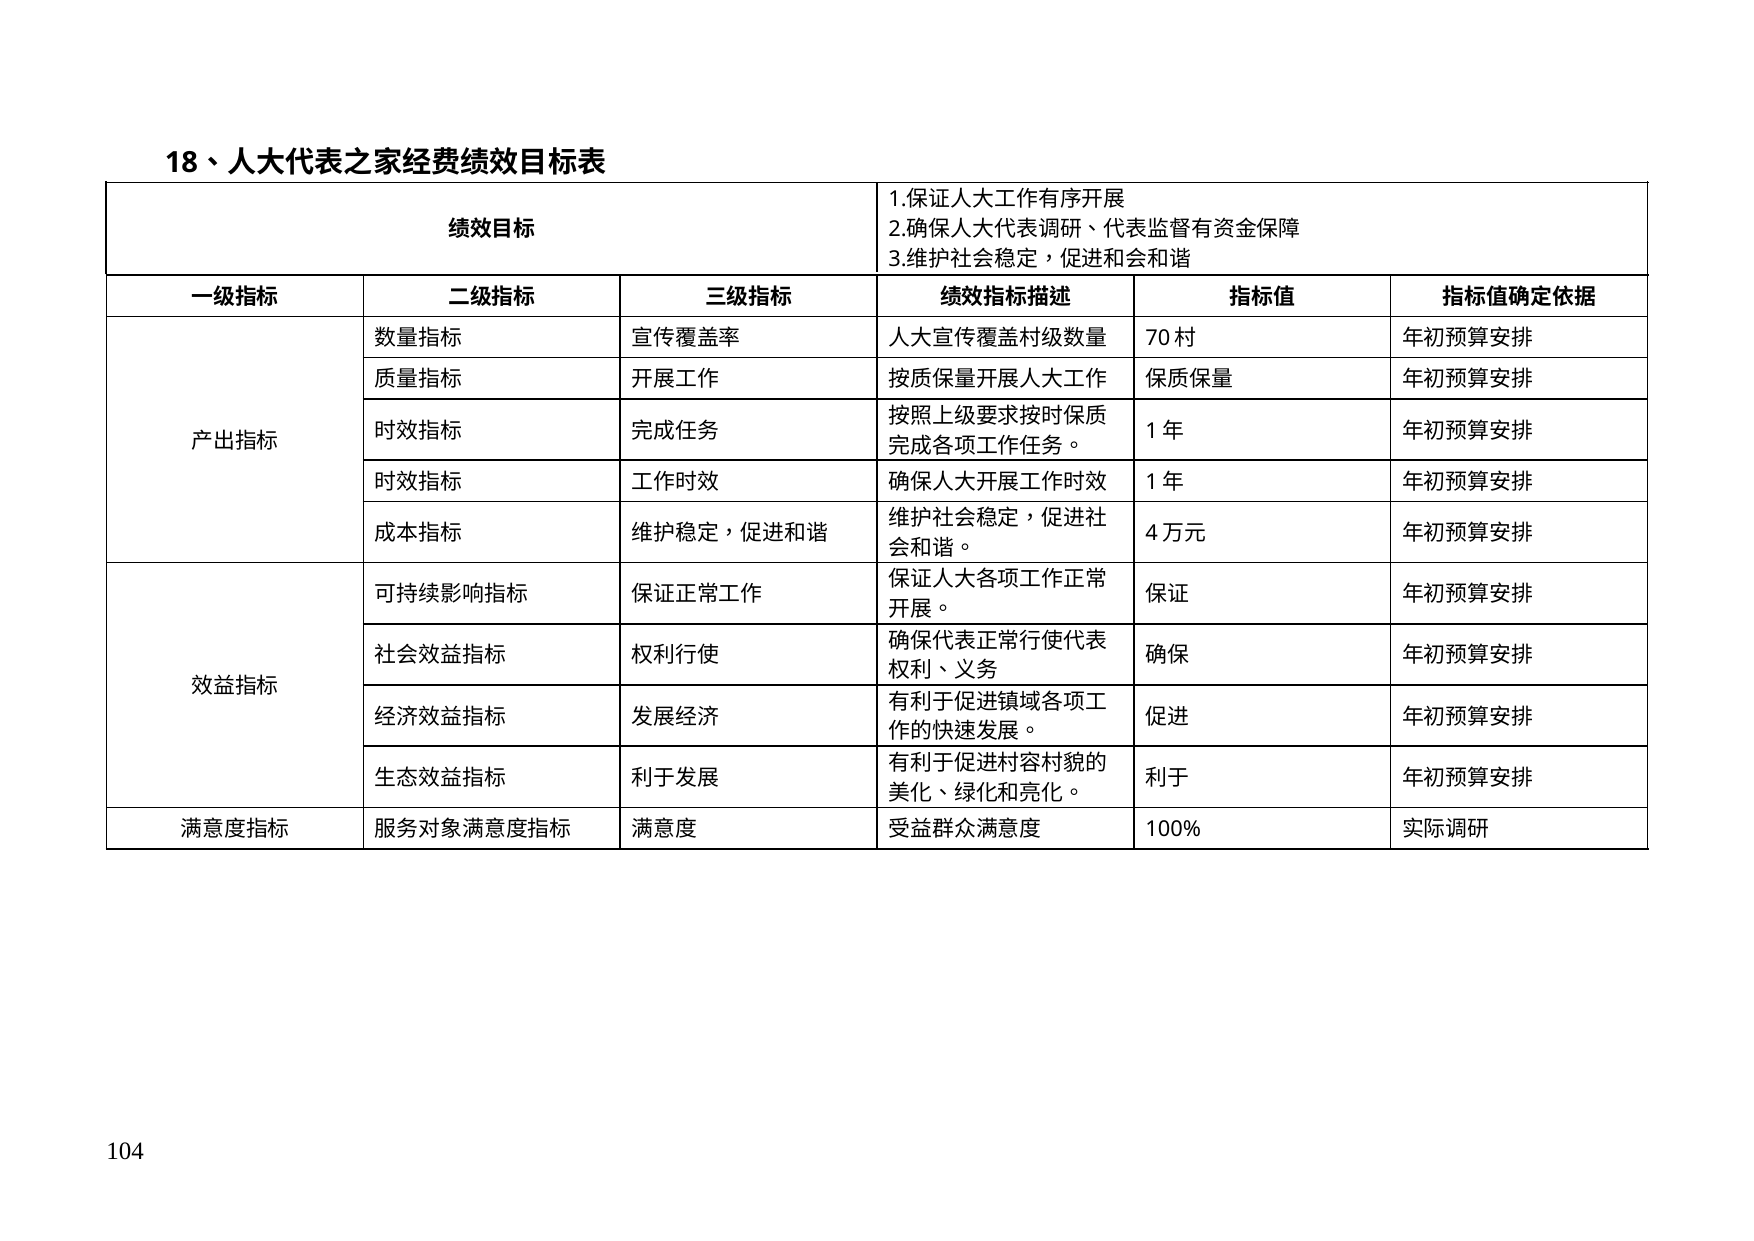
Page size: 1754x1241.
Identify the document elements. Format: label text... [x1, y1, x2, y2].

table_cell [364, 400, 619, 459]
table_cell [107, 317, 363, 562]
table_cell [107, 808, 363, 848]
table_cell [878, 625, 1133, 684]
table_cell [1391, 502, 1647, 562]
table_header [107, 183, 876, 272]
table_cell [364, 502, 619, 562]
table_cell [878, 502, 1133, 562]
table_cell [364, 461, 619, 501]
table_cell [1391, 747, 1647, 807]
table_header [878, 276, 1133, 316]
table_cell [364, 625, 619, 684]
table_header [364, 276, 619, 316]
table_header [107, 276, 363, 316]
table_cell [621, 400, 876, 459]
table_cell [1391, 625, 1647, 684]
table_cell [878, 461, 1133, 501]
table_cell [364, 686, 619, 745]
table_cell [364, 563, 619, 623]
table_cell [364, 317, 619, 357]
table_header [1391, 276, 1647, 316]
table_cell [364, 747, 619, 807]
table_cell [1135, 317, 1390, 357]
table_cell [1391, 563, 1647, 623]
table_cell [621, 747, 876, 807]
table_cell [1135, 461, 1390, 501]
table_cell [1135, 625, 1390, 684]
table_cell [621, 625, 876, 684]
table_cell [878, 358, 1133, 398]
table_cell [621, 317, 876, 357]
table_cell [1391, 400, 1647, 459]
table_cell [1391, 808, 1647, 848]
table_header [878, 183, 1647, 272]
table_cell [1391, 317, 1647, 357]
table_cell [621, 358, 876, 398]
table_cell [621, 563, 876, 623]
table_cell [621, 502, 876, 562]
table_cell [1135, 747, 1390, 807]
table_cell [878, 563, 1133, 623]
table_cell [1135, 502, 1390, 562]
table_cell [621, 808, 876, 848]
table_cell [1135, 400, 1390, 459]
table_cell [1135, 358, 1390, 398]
text 18、人大代表之家经费绩效目标表 [106, 142, 1648, 181]
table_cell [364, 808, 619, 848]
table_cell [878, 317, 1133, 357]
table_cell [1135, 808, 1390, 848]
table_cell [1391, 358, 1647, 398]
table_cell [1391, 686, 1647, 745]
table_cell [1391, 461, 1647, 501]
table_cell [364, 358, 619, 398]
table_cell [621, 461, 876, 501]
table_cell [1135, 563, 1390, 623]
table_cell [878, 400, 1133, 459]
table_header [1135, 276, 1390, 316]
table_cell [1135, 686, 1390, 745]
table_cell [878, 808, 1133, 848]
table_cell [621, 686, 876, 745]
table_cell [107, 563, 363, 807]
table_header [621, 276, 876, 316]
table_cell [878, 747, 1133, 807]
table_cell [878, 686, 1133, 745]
